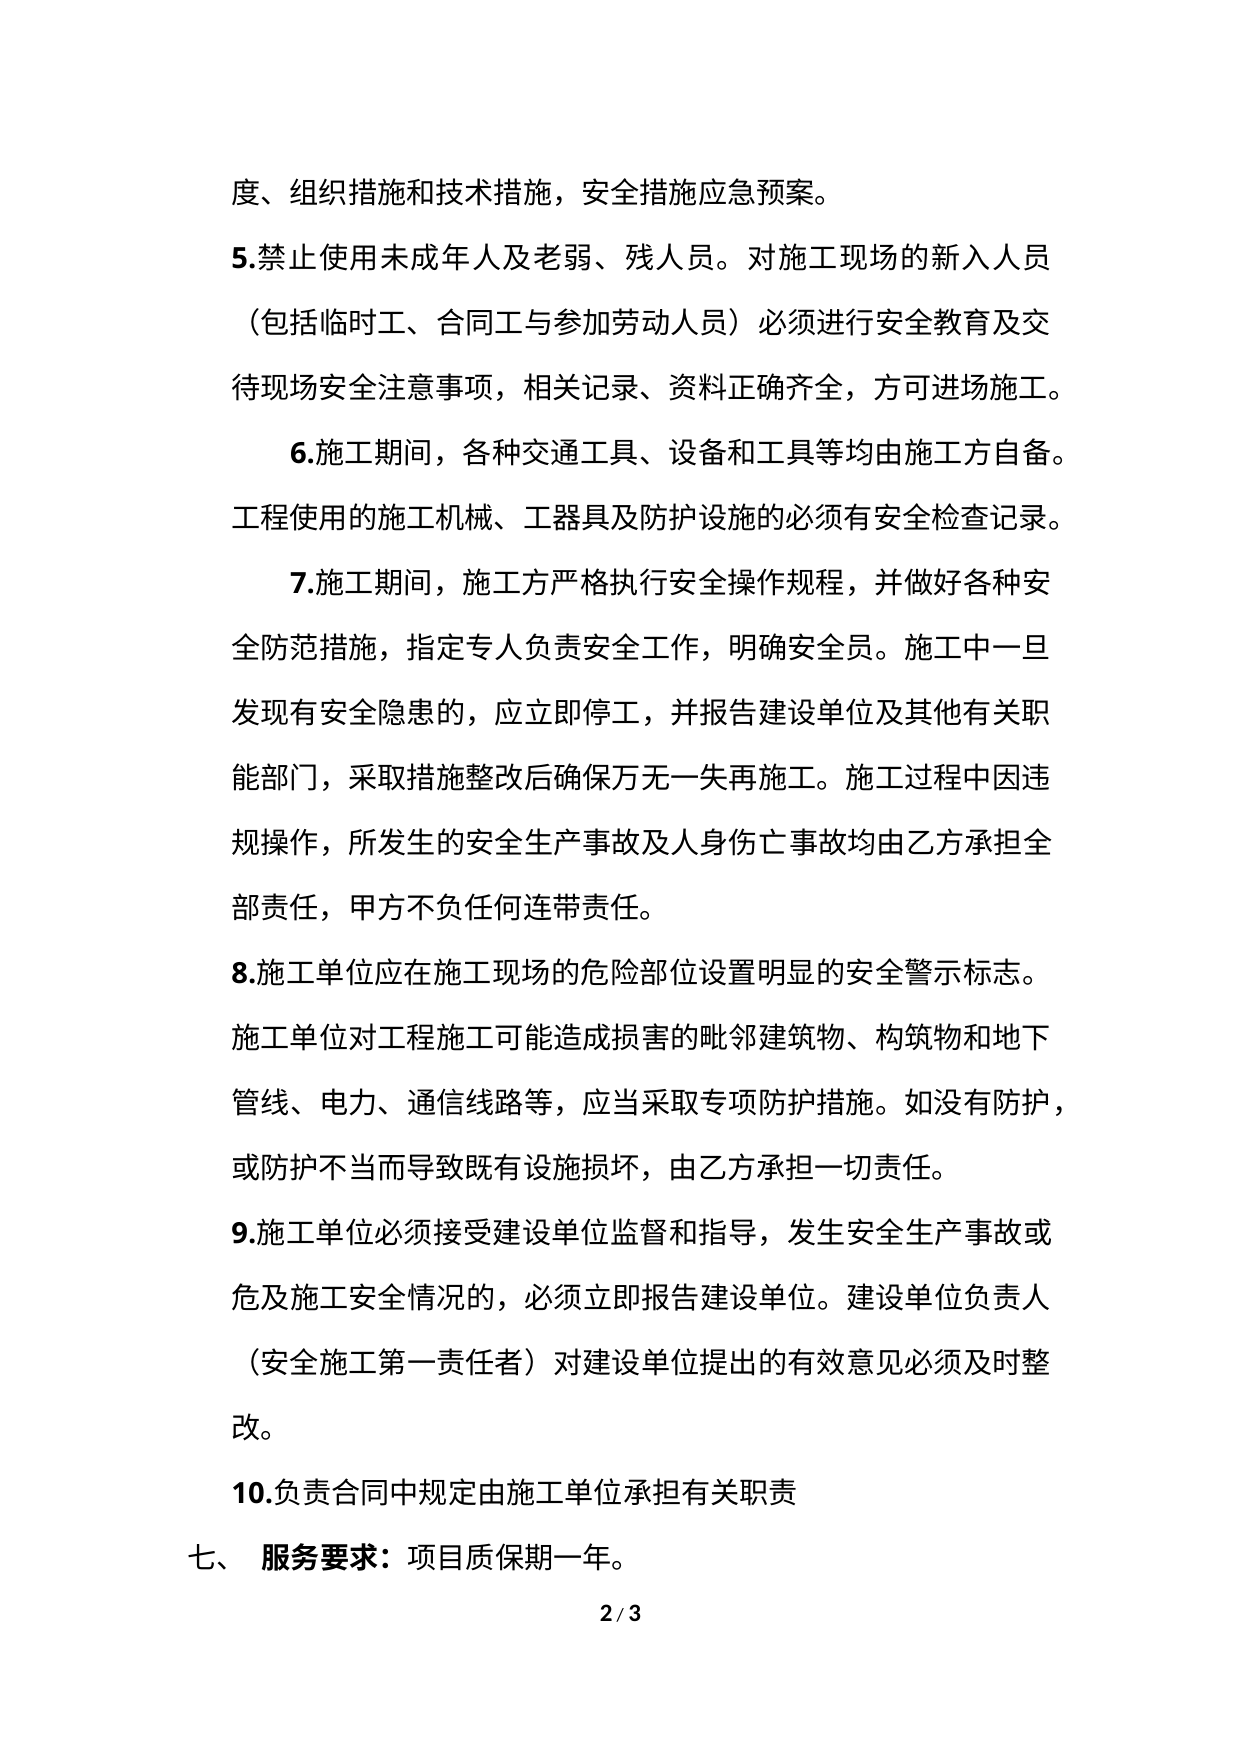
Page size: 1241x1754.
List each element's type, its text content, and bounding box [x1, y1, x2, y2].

list 服务要求：项目质保期一年。 [187, 1523, 1053, 1588]
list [231, 158, 1053, 418]
list 7.施工期间，施工方严格执行安全操作规程，并做好各种安全防范措施，指定专人负责安全工作，明确安全员。施工中一旦发现有安全隐患的，应立即停工，并报告建设单位及其他有关职能部门，采取措施整改后确保万无一失再施工。施工过程中因违规操作，所发生的安全生产事故及人身伤亡事故均由乙方承担全部责任，甲方不负任何连带责任。 8.施工单位应在施工现场的危险部位设置明显的安全警示标志。施工单位对工程施工可能造成损害的毗邻建筑物、构筑物和地下管线、电力、通信线路等，应当采取专项防护措施。如没有防护，或防护不当而导致既有设施损坏，由乙方承担一切责任。 9.施工单位必须接受建设单位监督和指导，发生安全生产事故或危及施工安全情况的，必须立即报告建设单位。建设单位负责人（安全施工第一责任者）对建设单位提出的有效意见必须及时整改。 10.负责合同中规定由施工单位承担有关职责 [231, 548, 1053, 1523]
list 6.施工期间，各种交通工具、设备和工具等均由施工方自备。工程使用的施工机械、工器具及防护设施的必须有安全检查记录。 [231, 418, 1053, 548]
